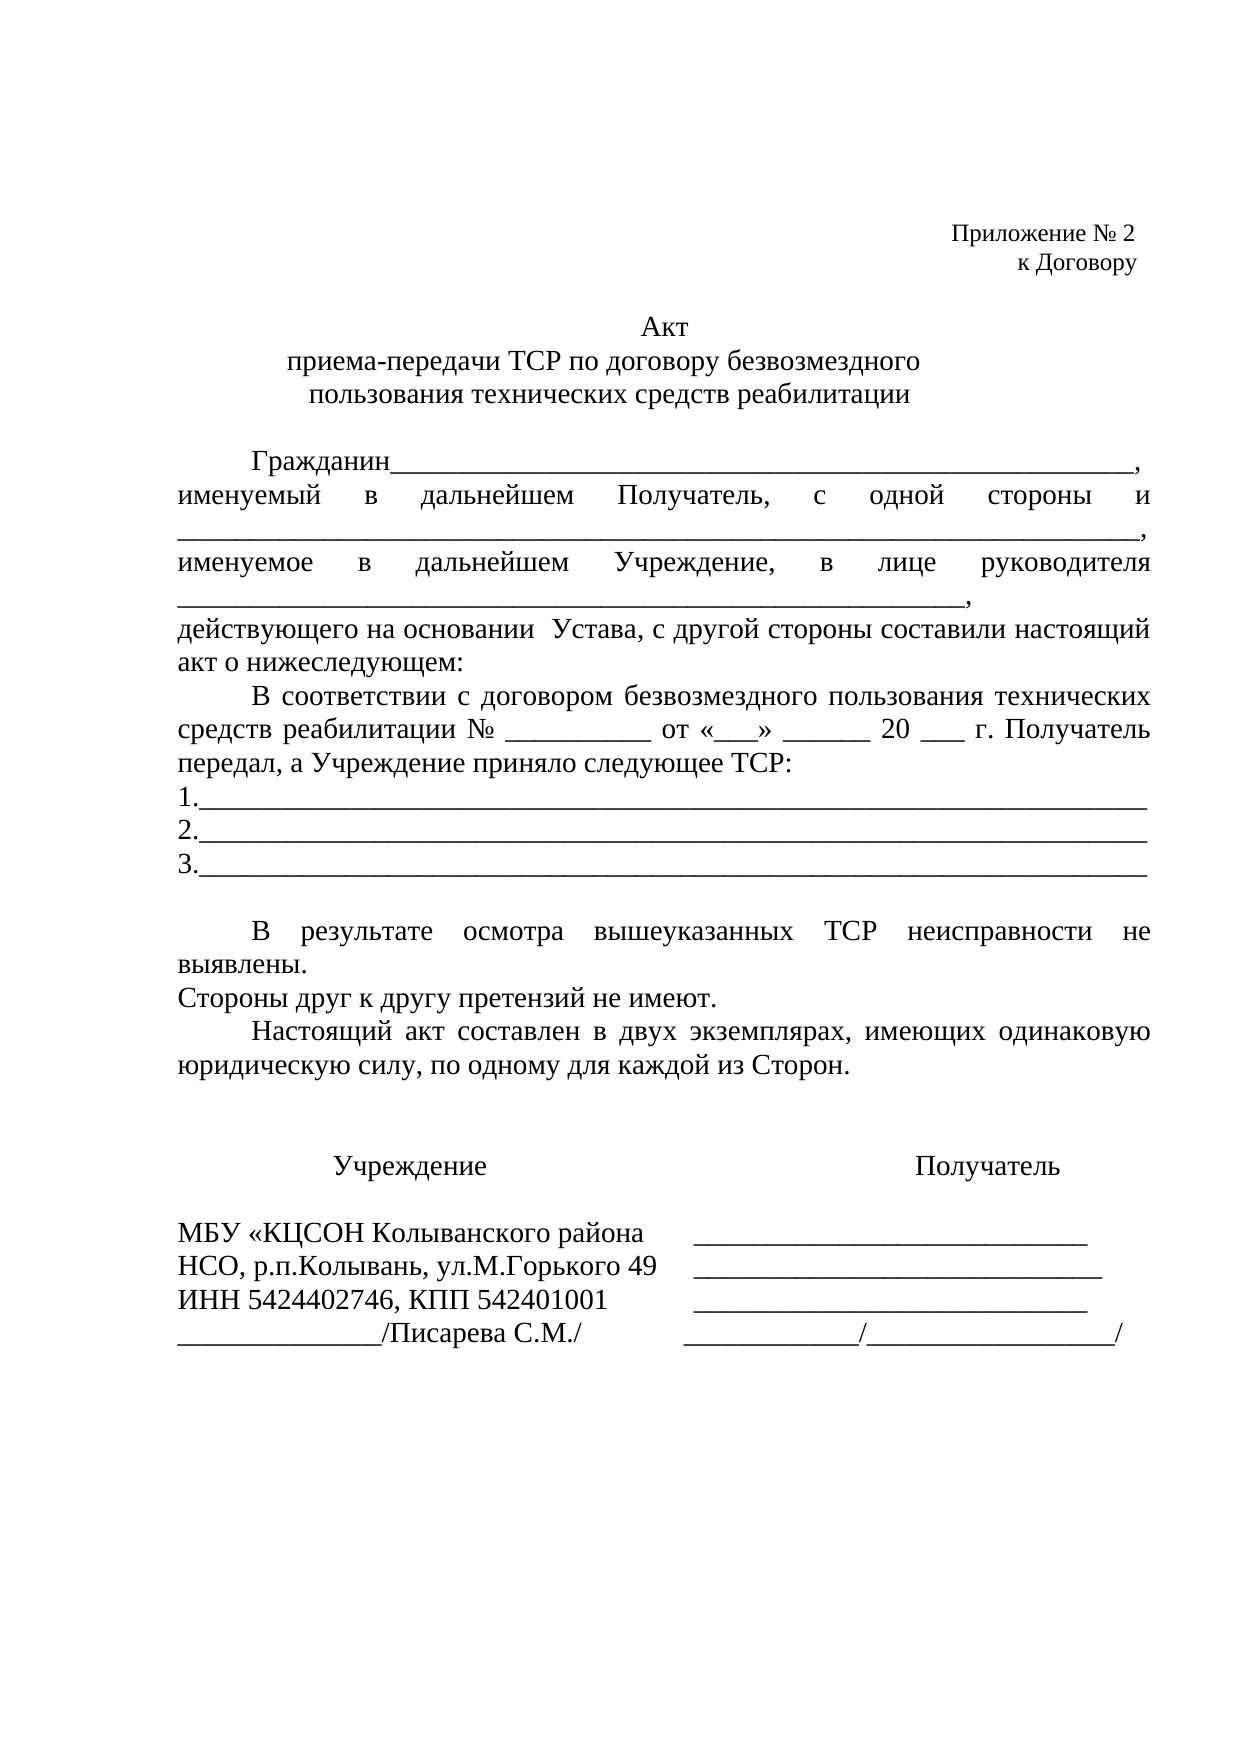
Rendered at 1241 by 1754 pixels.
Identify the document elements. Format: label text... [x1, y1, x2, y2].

text В результате осмотра вышеуказанных ТСР неисправности не выявлены. [177, 913, 1152, 980]
text В соответствии с договором безвозмездного пользования технических средств реабилитации № __________ от «___» ______ 20 ___ г. Получатель передал, а Учреждение приняло следующее ТСР: [177, 678, 1152, 779]
text Настоящий акт составлен в двух экземплярах, имеющих одинаковую юридическую силу, по одному для каждой из Сторон. [177, 1013, 1152, 1081]
text ИНН 5424402746, КПП 542401001 ___________________________ [177, 1282, 1152, 1315]
text 2._________________________________________________________________3._________________________________________________________________ [177, 812, 1152, 879]
text 1._________________________________________________________________ [177, 779, 1152, 812]
text пользования технических средств реабилитации [177, 376, 1152, 410]
text Приложение № 2 [177, 218, 1152, 247]
text Гражданин___________________________________________________, именуемый в дальнейшем Получатель, с одной стороны и __________________________________________________________________, именуемое в дальнейшем Учреждение, в лице руководителя ______________________________________________________, действующего на основании Устава, с другой стороны составили настоящий акт о нижеследующем: [177, 443, 1152, 678]
text Учреждение Получатель [177, 1148, 1152, 1181]
text ______________/Писарева С.М./ ____________/_________________/ [177, 1315, 1152, 1349]
text к Договору [177, 247, 1152, 276]
text МБУ «КЦСОН Колыванского района ___________________________ [177, 1215, 1152, 1248]
text приема-передачи ТСР по договору безвозмездного [177, 343, 1152, 376]
text Акт [177, 309, 1152, 343]
text НСО, р.п.Колывань, ул.М.Горького 49 ____________________________ [177, 1248, 1152, 1282]
text Стороны друг к другу претензий не имеют. [177, 980, 1152, 1013]
